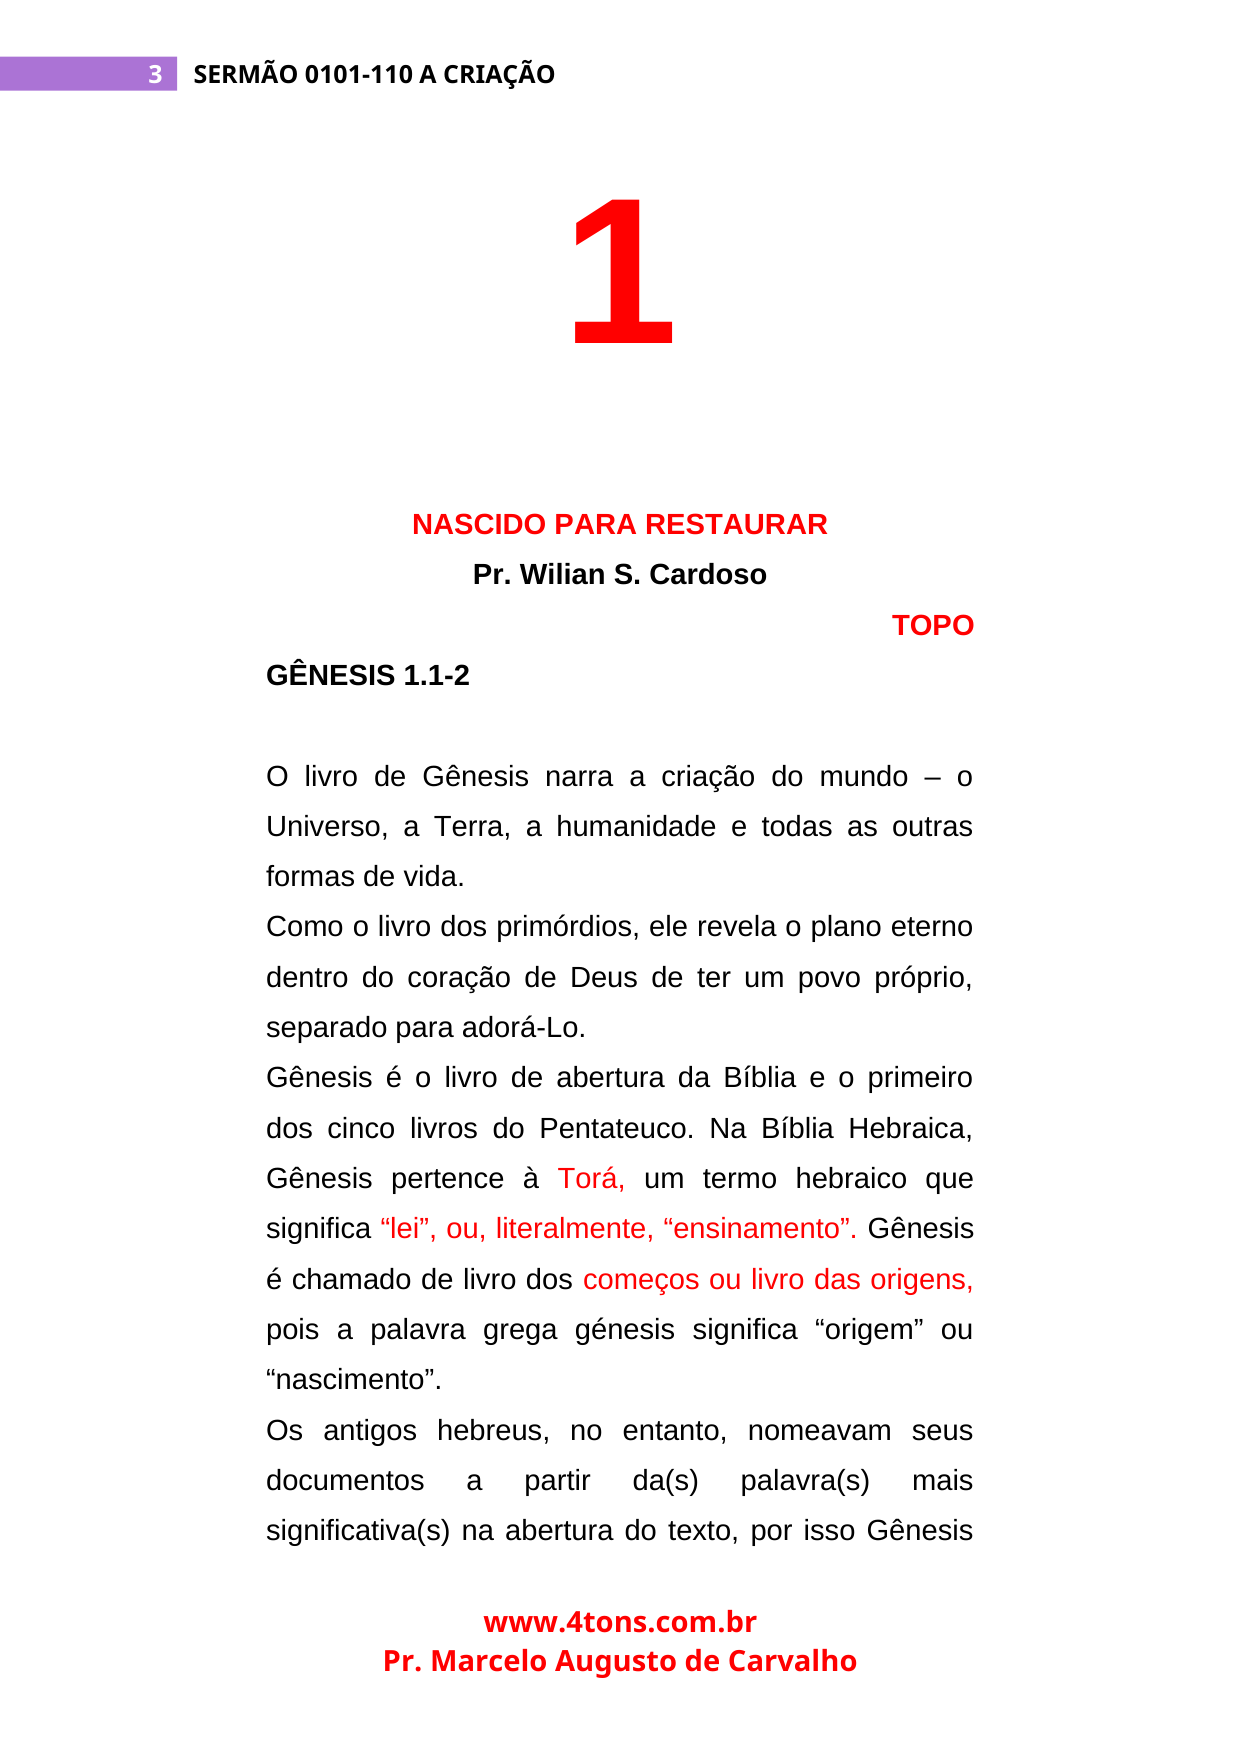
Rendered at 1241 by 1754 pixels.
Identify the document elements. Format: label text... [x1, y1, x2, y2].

text Gênesis é o livro de abertura da Bíblia e o primeiro dos cinco livros do Pentateuco. Na Bíblia Hebraica, Gênesis pertence à Torá, um termo hebraico que significa “lei”, ou, literalmente, “ensinamento”. Gênesis é chamado de livro dos começos ou livro das origens, pois a palavra grega génesis significa “origem” ou “nascimento”. [266, 1060, 974, 1396]
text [266, 1413, 974, 1547]
text NASCIDO PARA RESTAURAR [266, 507, 974, 541]
text Como o livro dos primórdios, ele revela o plano eterno dentro do coração de Deus de ter um povo próprio, separado para adorá-Lo. [266, 909, 974, 1044]
text O livro de Gênesis narra a criação do mundo – o Universo, a Terra, a humanidade e todas as outras formas de vida. [266, 758, 974, 893]
text TOPO [266, 608, 974, 641]
text Pr. Wilian S. Cardoso [266, 557, 974, 591]
text 1 [266, 148, 974, 387]
text GÊNESIS 1.1-2 [266, 658, 974, 691]
